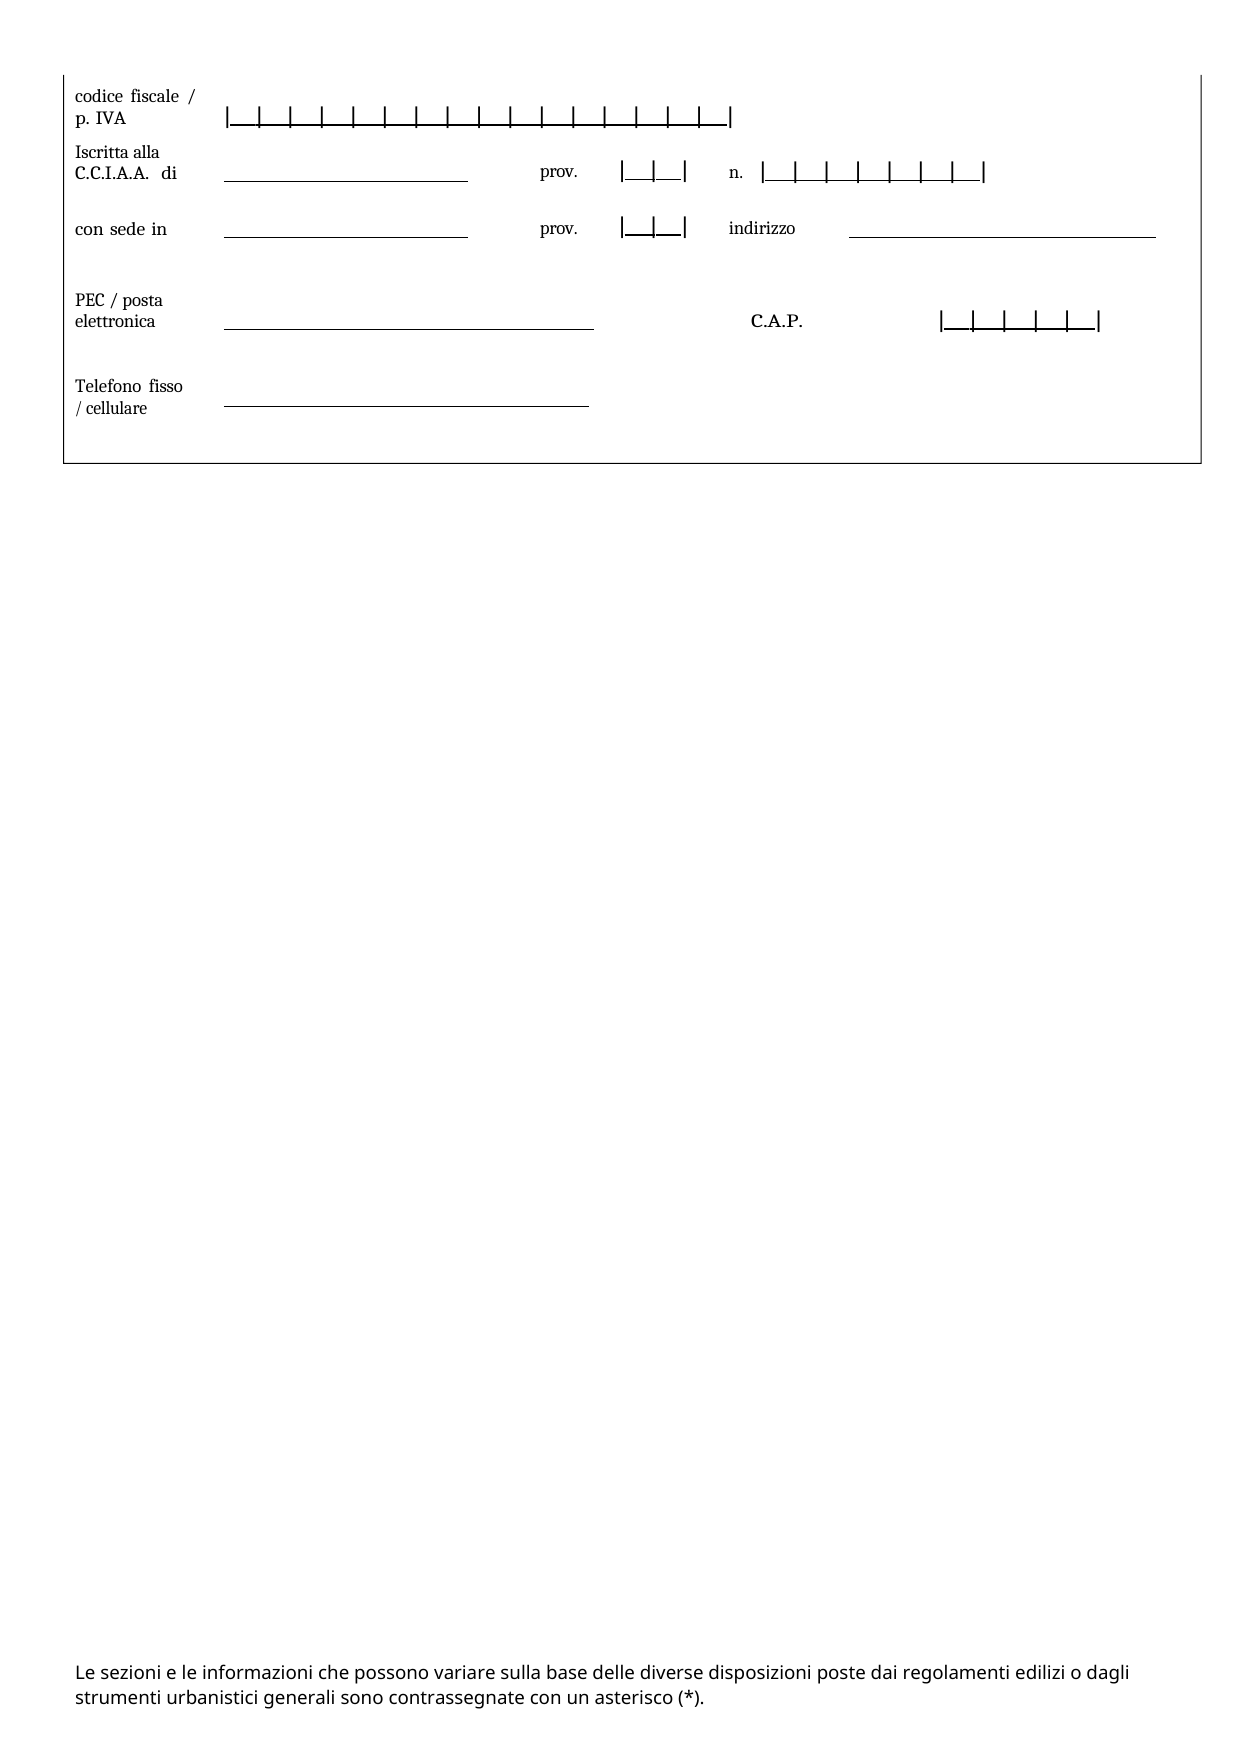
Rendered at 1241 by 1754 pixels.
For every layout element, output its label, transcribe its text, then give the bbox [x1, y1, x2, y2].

text Le sezioni e le informazioni che possono variare sulla base delle diverse disposizioni poste dai regolamenti edilizi o dagli strumenti urbanistici generali sono contrassegnate con un asterisco (*). [75, 1659, 1173, 1710]
